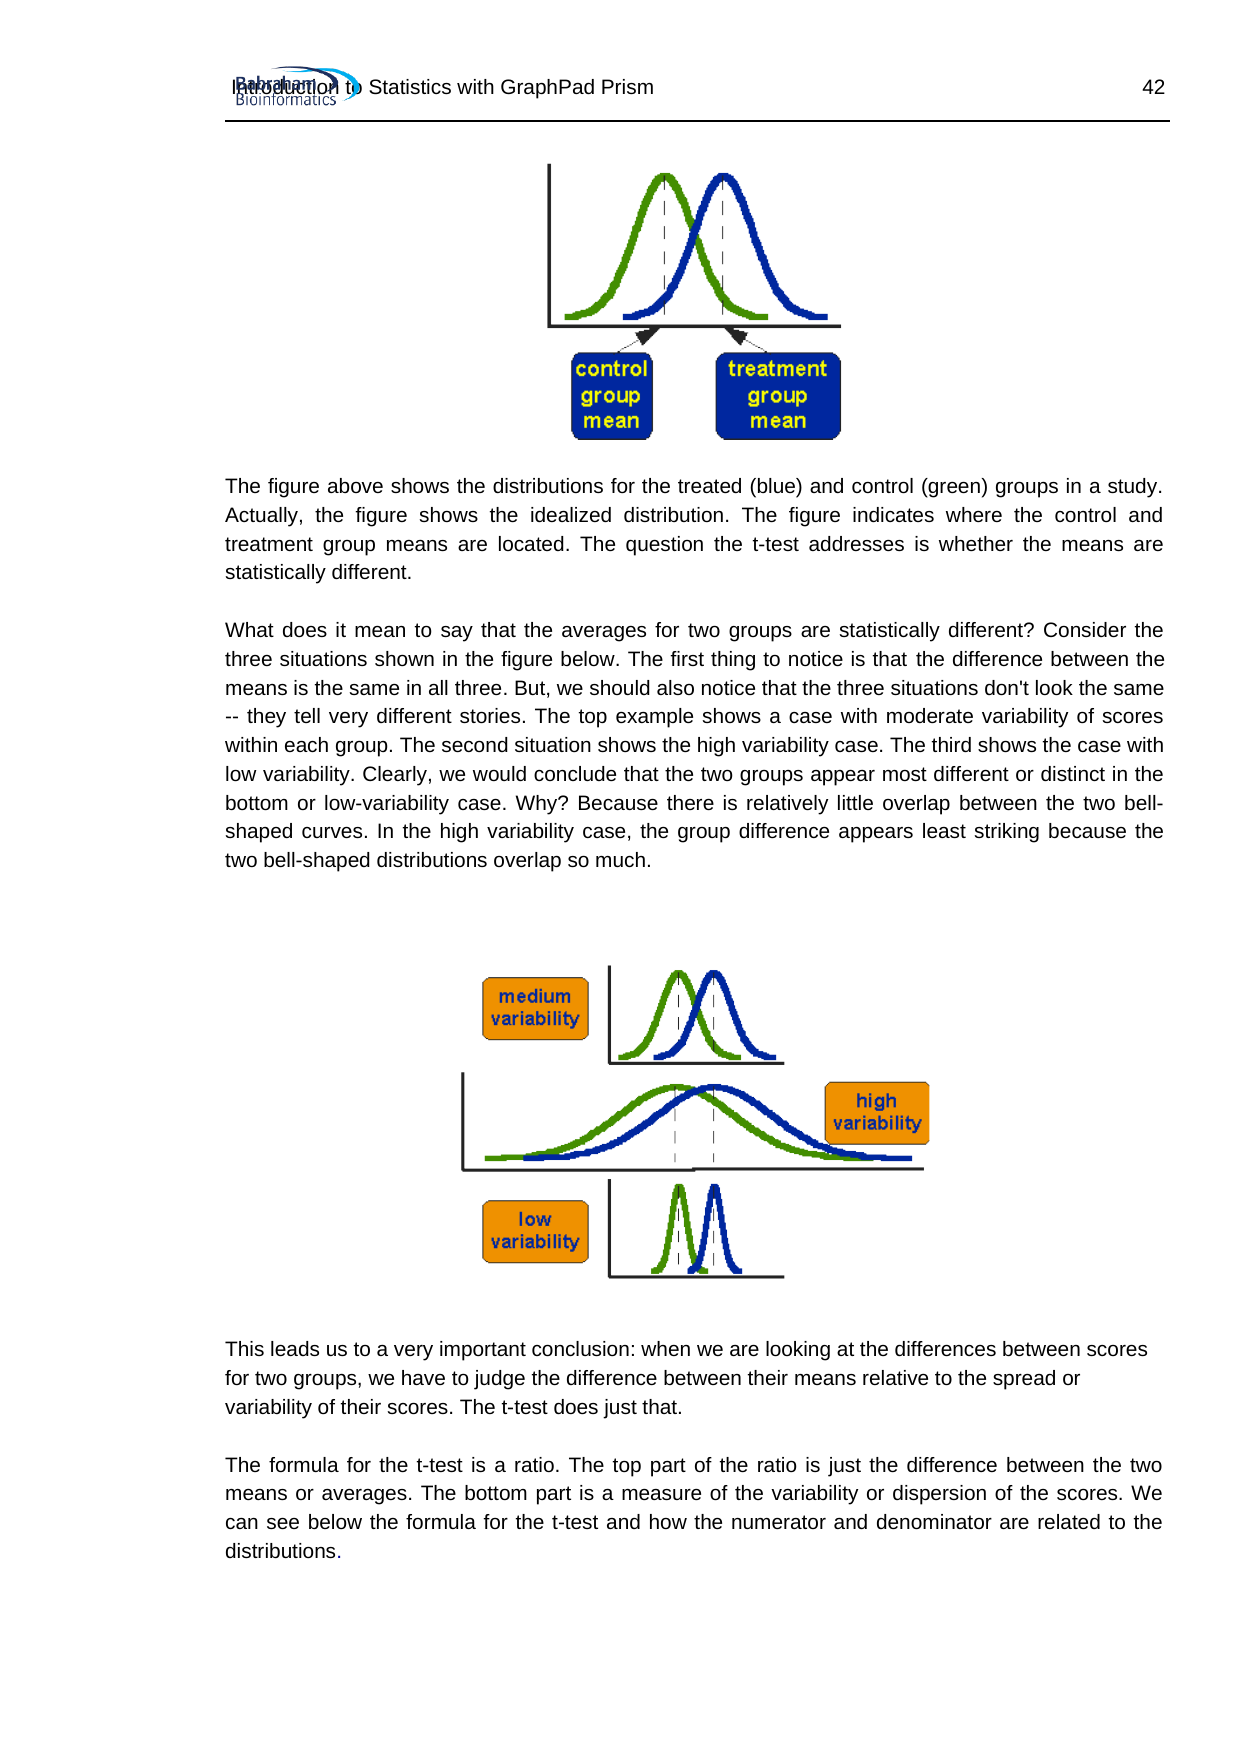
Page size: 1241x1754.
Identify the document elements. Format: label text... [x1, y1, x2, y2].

picture [546, 161, 844, 440]
text The figure above shows the distributions for the treated (blue) and control (green) groups in a study. Actually, the figure shows the idealized distribution. The figure indicates where the control and treatment group means are located. The question the t-test addresses is whether the means are statistically different. [225, 474, 1165, 584]
text This leads us to a very important conclusion: when we are looking at the differences between scores for two groups, we have to judge the difference between their means relative to the spread or variability of their scores. The t-test does just that. [225, 1337, 1165, 1418]
text The formula for the t-test is a ratio. The top part of the ratio is just the difference between the two means or averages. The bottom part is a measure of the variability or dispersion of the scores. We can see below the formula for the t-test and how the numerator and denominator are related to the distributions. [225, 1452, 1165, 1563]
picture [461, 963, 930, 1280]
text What does it mean to say that the averages for two groups are statistically different? Consider the three situations shown in the figure below. The first thing to notice is that the difference between the means is the same in all three. But, we should also notice that the three situations don't look the same -- they tell very different stories. The top example shows a case with moderate variability of scores within each group. The second situation shows the high variability case. The third shows the case with low variability. Clearly, we would conclude that the two groups appear most different or distinct in the bottom or low-variability case. Why? Because there is relatively little overlap between the two bell-shaped curves. In the high variability case, the group difference appears least striking because the two bell-shaped distributions overlap so much. [225, 618, 1165, 872]
picture [228, 62, 362, 110]
